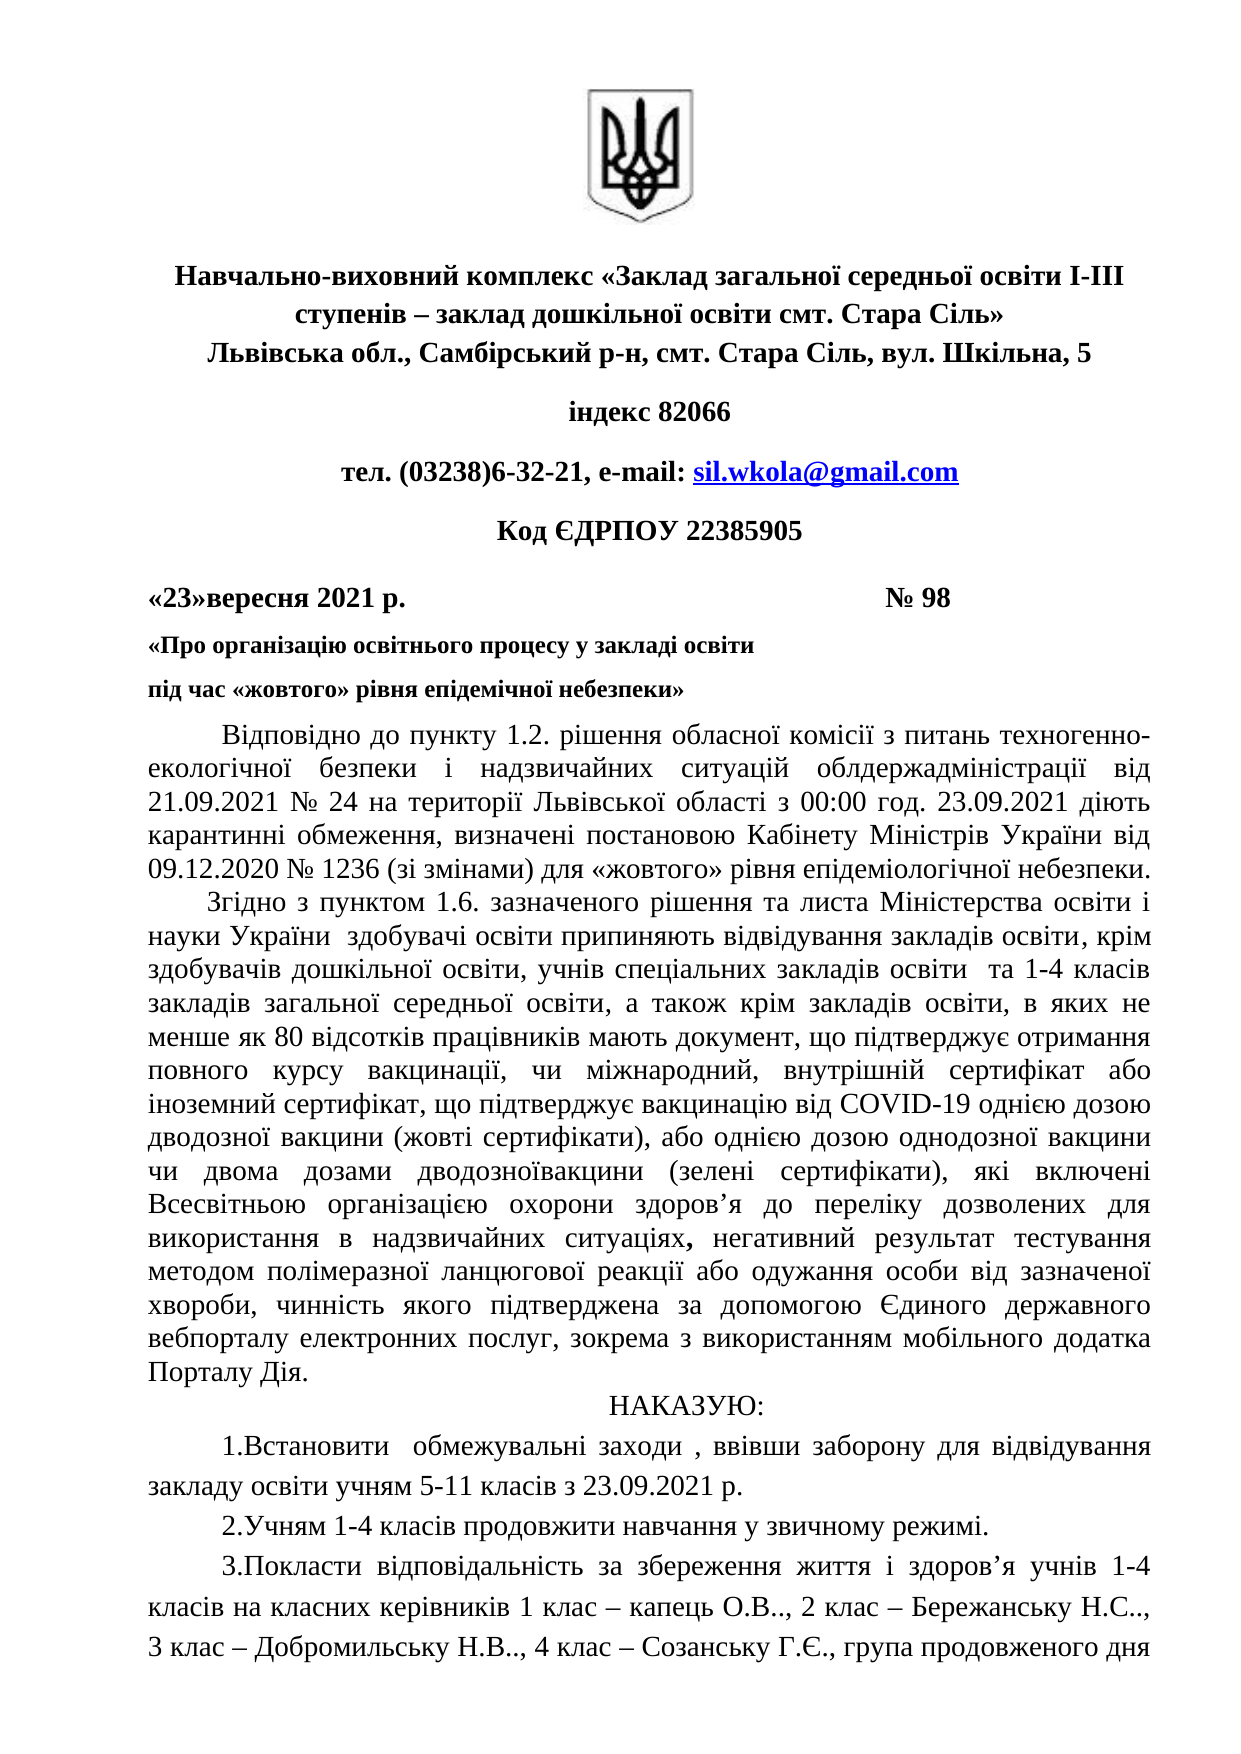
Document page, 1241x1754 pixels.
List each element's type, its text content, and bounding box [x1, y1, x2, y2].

text тел. (03238)6-32-21, e-mail: sil.wkola@gmail.com [148, 454, 1152, 487]
text Згідно з пунктом 1.6. зазначеного рішення та листа Міністерства освіти і науки України здобувачі освіти припиняють відвідування закладів освіти, крім здобувачів дошкільної освіти, учнів спеціальних закладів освіти та 1-4 класів закладів загальної середньої освіти, а також крім закладів освіти, в яких не менше як 80 відсотків працівників мають документ, що підтверджує отримання повного курсу вакцинації, чи міжнародний, внутрішній сертифікат або іноземний сертифікат, що підтверджує вакцинацію від COVID-19 однією дозою дводозної вакцини (жовті сертифікати), або однією дозою однодозної вакцини чи двома дозами дводозноївакцини (зелені сертифікати), які включені Всесвітньою організацією охорони здоров’я до переліку дозволених для використання в надзвичайних ситуаціях, негативний результат тестування методом полімеразної ланцюгової реакції або одужання особи від зазначеної хвороби, чинність якого підтверджена за допомогою Єдиного державного вебпорталу електронних послуг, зокрема з використанням мобільного додатка Порталу Дія. [148, 884, 1152, 952]
picture [582, 88, 695, 225]
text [148, 1548, 1152, 1662]
text «23»вересня 2021 р. № 98 [148, 580, 1152, 614]
text 2.Учням 1-4 класів продовжити навчання у звичному режимі. [148, 1508, 1152, 1542]
text під час «жовтого» рівня епідемічної небезпеки» [148, 674, 1152, 702]
text Відповідно до пункту 1.2. рішення обласної комісії з питань техногенно-екологічної безпеки і надзвичайних ситуацій облдержадміністрації від 21.09.2021 № 24 на території Львівської області з 00:00 год. 23.09.2021 діють карантинні обмеження, визначені постановою Кабінету Міністрів України від 09.12.2020 № 1236 (зі змінами) для «жовтого» рівня епідеміологічної небезпеки. [148, 717, 1152, 884]
text індекс 82066 [148, 394, 1152, 428]
text 1.Встановити обмежувальні заходи , ввівши заборону для відвідування закладу освіти учням 5-11 класів з 23.09.2021 р. [148, 1428, 1152, 1502]
text НАКАЗУЮ: [148, 1388, 1152, 1421]
text Львівська обл., Самбірський р-н, смт. Стара Сіль, вул. Шкільна, 5 [148, 335, 1152, 369]
text «Про організацію освітнього процесу у закладі освіти [148, 631, 1152, 659]
text Навчально-виховний комплекс «Заклад загальної середньої освіти І-ІІІ ступенів – заклад дошкільної освіти смт. Стара Сіль» [148, 258, 1152, 330]
text Згідно з пунктом 1.6. зазначеного рішення та листа Міністерства освіти і науки України здобувачі освіти припиняють відвідування закладів освіти, крім здобувачів дошкільної освіти, учнів спеціальних закладів освіти та 1-4 класів закладів загальної середньої освіти, а також крім закладів освіти, в яких не менше як 80 відсотків працівників мають документ, що підтверджує отримання повного курсу вакцинації, чи міжнародний, внутрішній сертифікат або іноземний сертифікат, що підтверджує вакцинацію від COVID-19 однією дозою дводозної вакцини (жовті сертифікати), або однією дозою однодозної вакцини чи двома дозами дводозноївакцини (зелені сертифікати), які включені Всесвітньою організацією охорони здоров’я до переліку дозволених для використання в надзвичайних ситуаціях, негативний результат тестування методом полімеразної ланцюгової реакції або одужання особи від зазначеної хвороби, чинність якого підтверджена за допомогою Єдиного державного вебпорталу електронних послуг, зокрема з використанням мобільного додатка Порталу Дія. [148, 985, 1152, 1388]
text Код ЄДРПОУ 22385905 [148, 513, 1152, 547]
